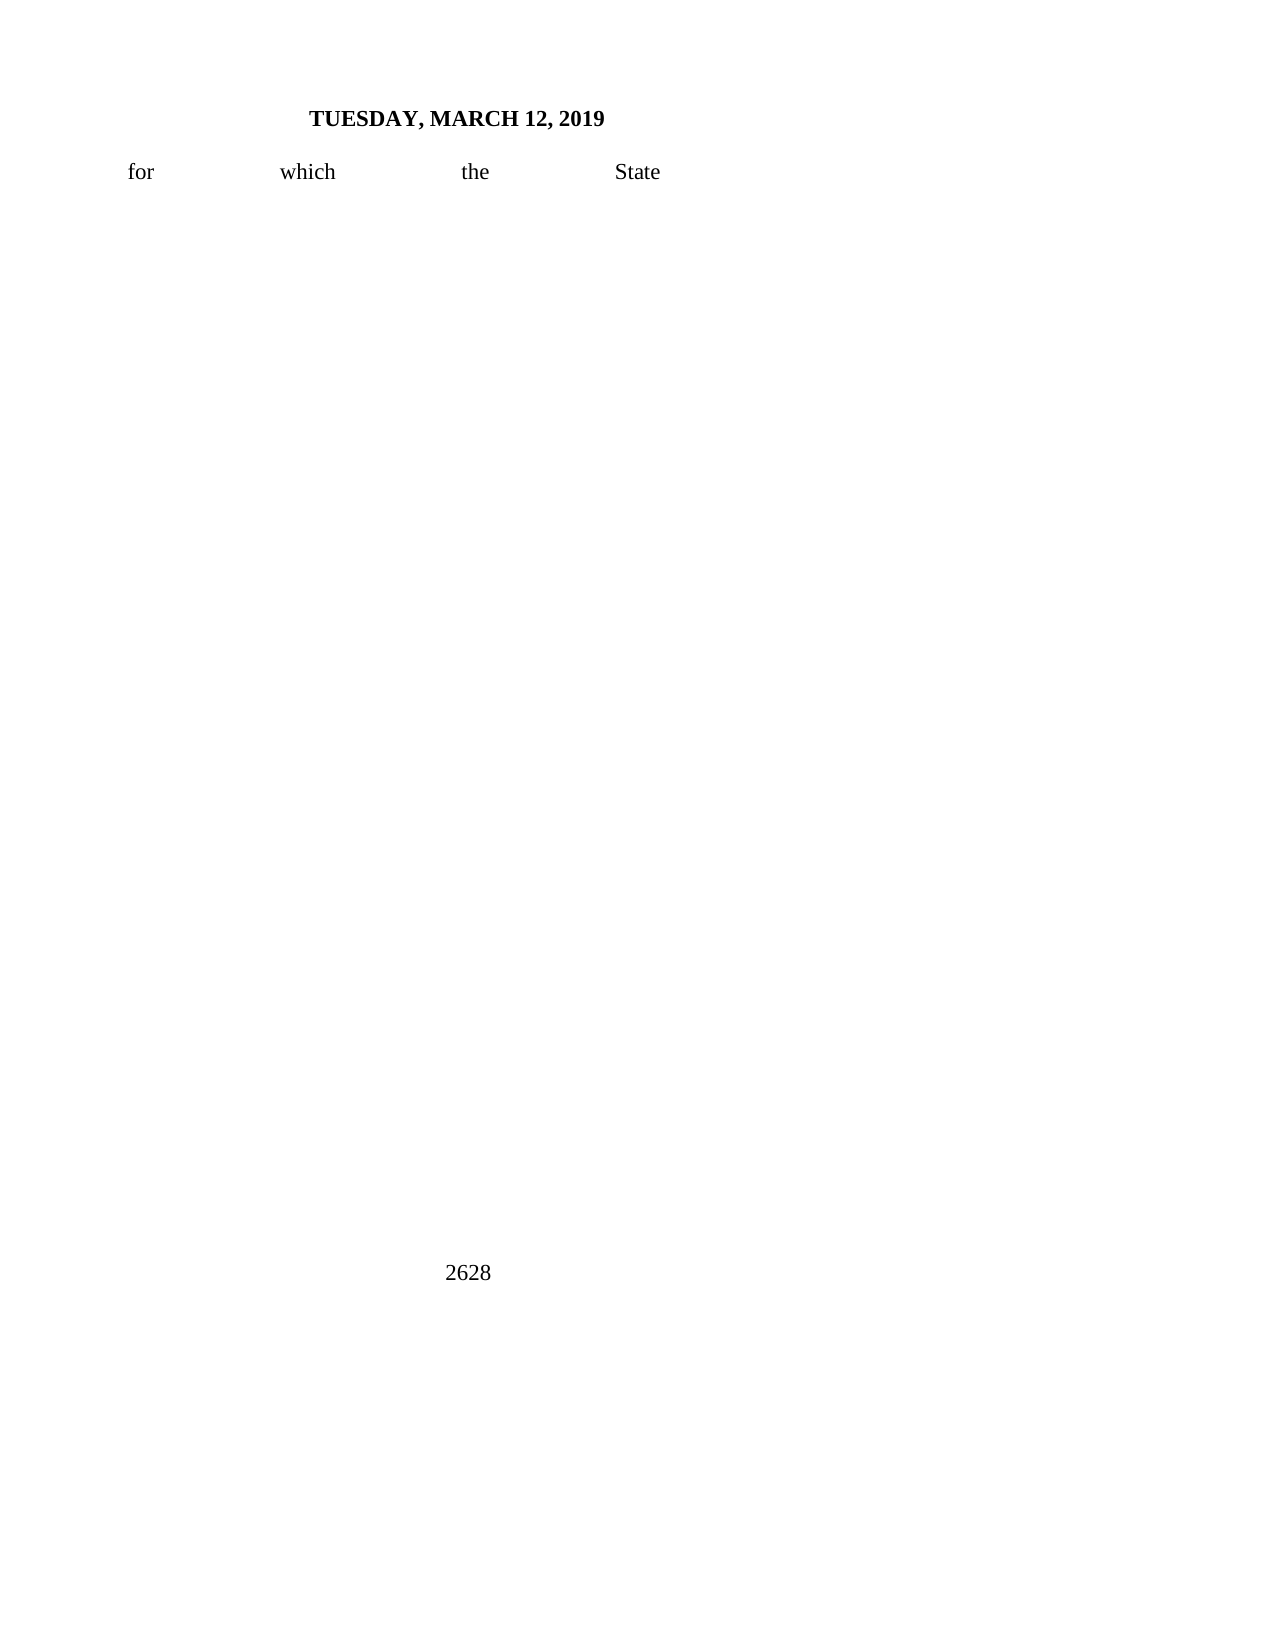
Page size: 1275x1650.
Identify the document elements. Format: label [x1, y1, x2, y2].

text [127, 158, 786, 210]
